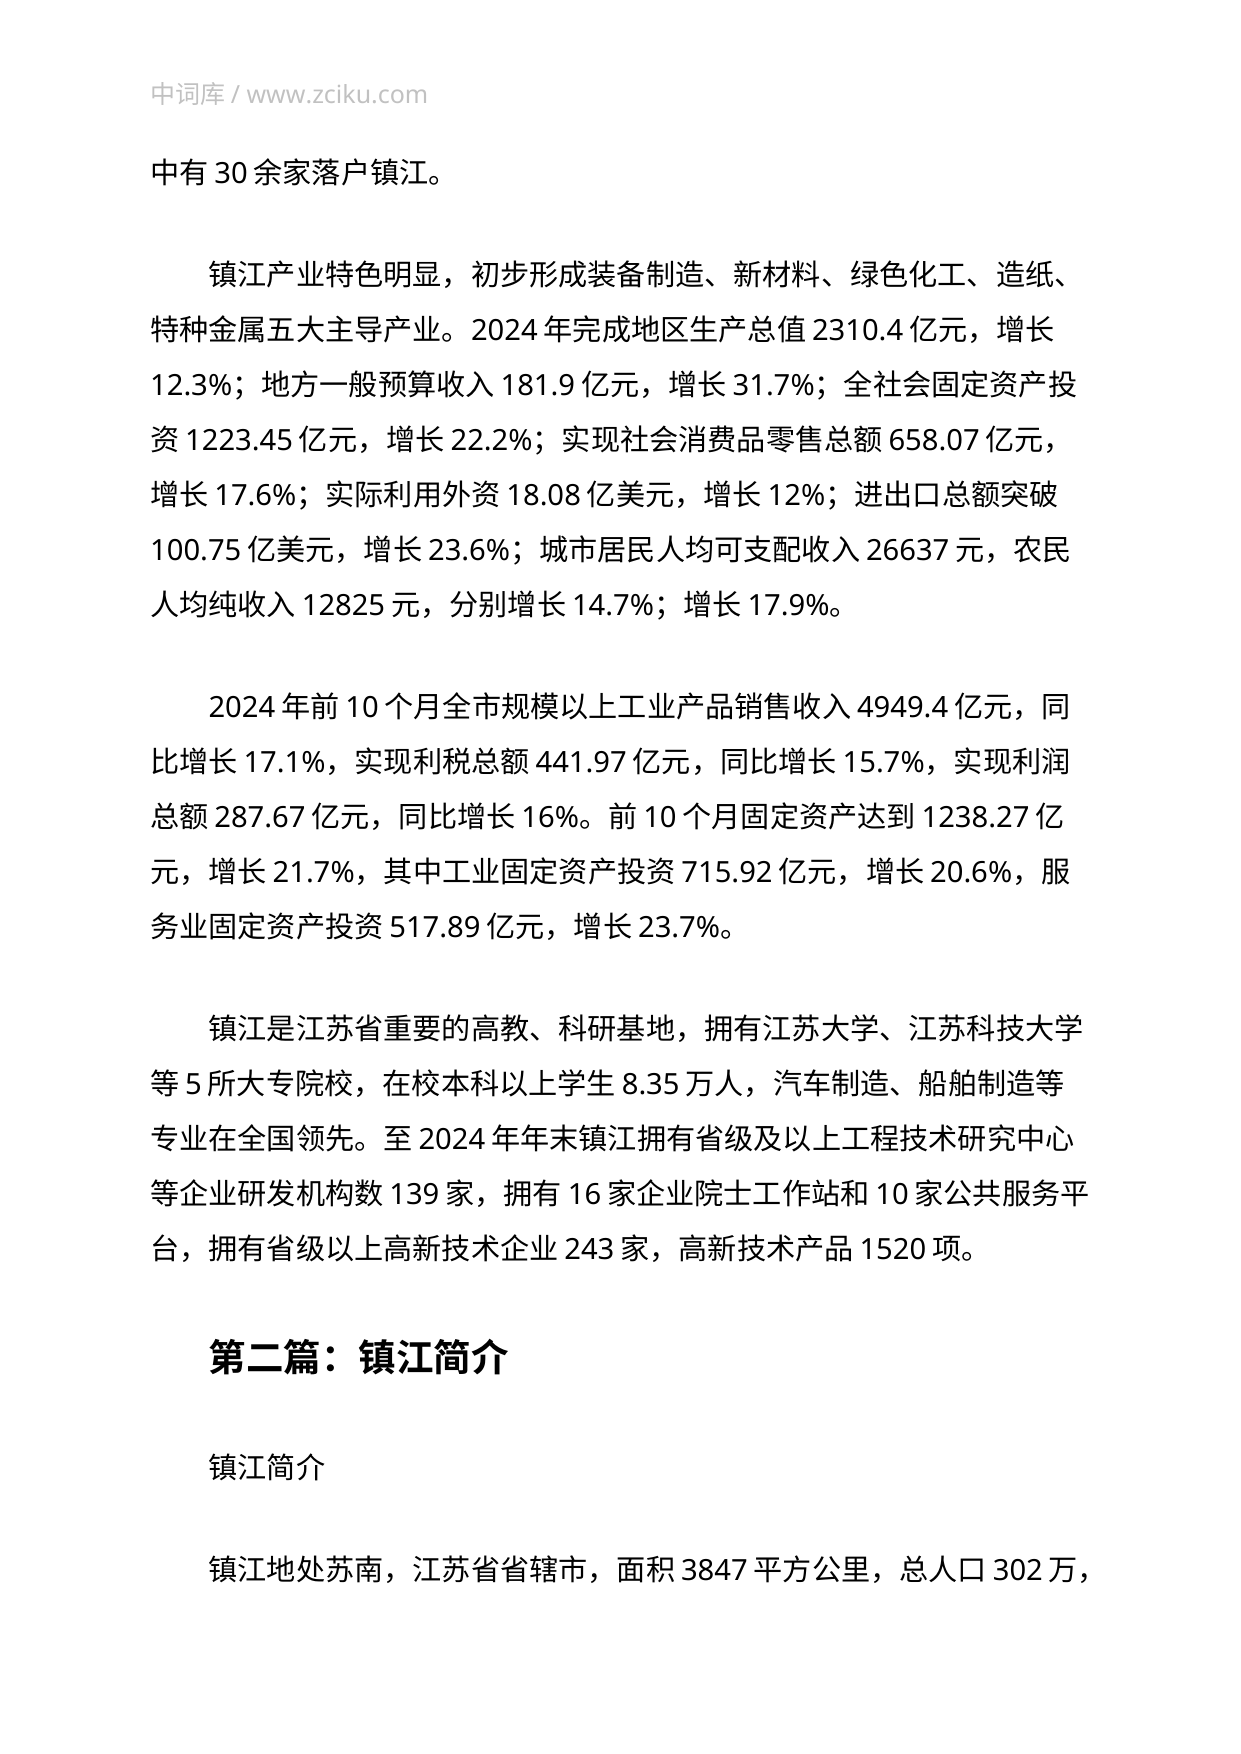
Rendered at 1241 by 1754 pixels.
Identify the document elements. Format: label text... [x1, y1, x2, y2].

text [150, 150, 1090, 192]
text 镇江简介 [150, 1445, 1090, 1487]
text 镇江产业特色明显，初步形成装备制造、新材料、绿色化工、造纸、特种金属五大主导产业。2024年完成地区生产总值2310.4亿元，增长12.3%；地方一般预算收入181.9亿元，增长31.7%；全社会固定资产投资1223.45亿元，增长22.2%；实现社会消费品零售总额658.07亿元，增长17.6%；实际利用外资18.08亿美元，增长12%；进出口总额突破100.75亿美元，增长23.6%；城市居民人均可支配收入26637元，农民人均纯收入12825元，分别增长14.7%；增长17.9%。 [150, 252, 1090, 624]
text 2024年前10个月全市规模以上工业产品销售收入4949.4亿元，同比增长17.1%，实现利税总额441.97亿元，同比增长15.7%，实现利润总额287.67亿元，同比增长16%。前10个月固定资产达到1238.27亿元，增长21.7%，其中工业固定资产投资715.92亿元，增长20.6%，服务业固定资产投资517.89亿元，增长23.7%。 [150, 684, 1090, 946]
text 镇江是江苏省重要的高教、科研基地，拥有江苏大学、江苏科技大学等5所大专院校，在校本科以上学生8.35万人，汽车制造、船舶制造等专业在全国领先。至2024年年末镇江拥有省级及以上工程技术研究中心等企业研发机构数139家，拥有16家企业院士工作站和10家公共服务平台，拥有省级以上高新技术企业243家，高新技术产品1520项。 [150, 1006, 1090, 1268]
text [150, 1547, 1090, 1589]
text 第二篇：镇江简介 [150, 1328, 1090, 1382]
